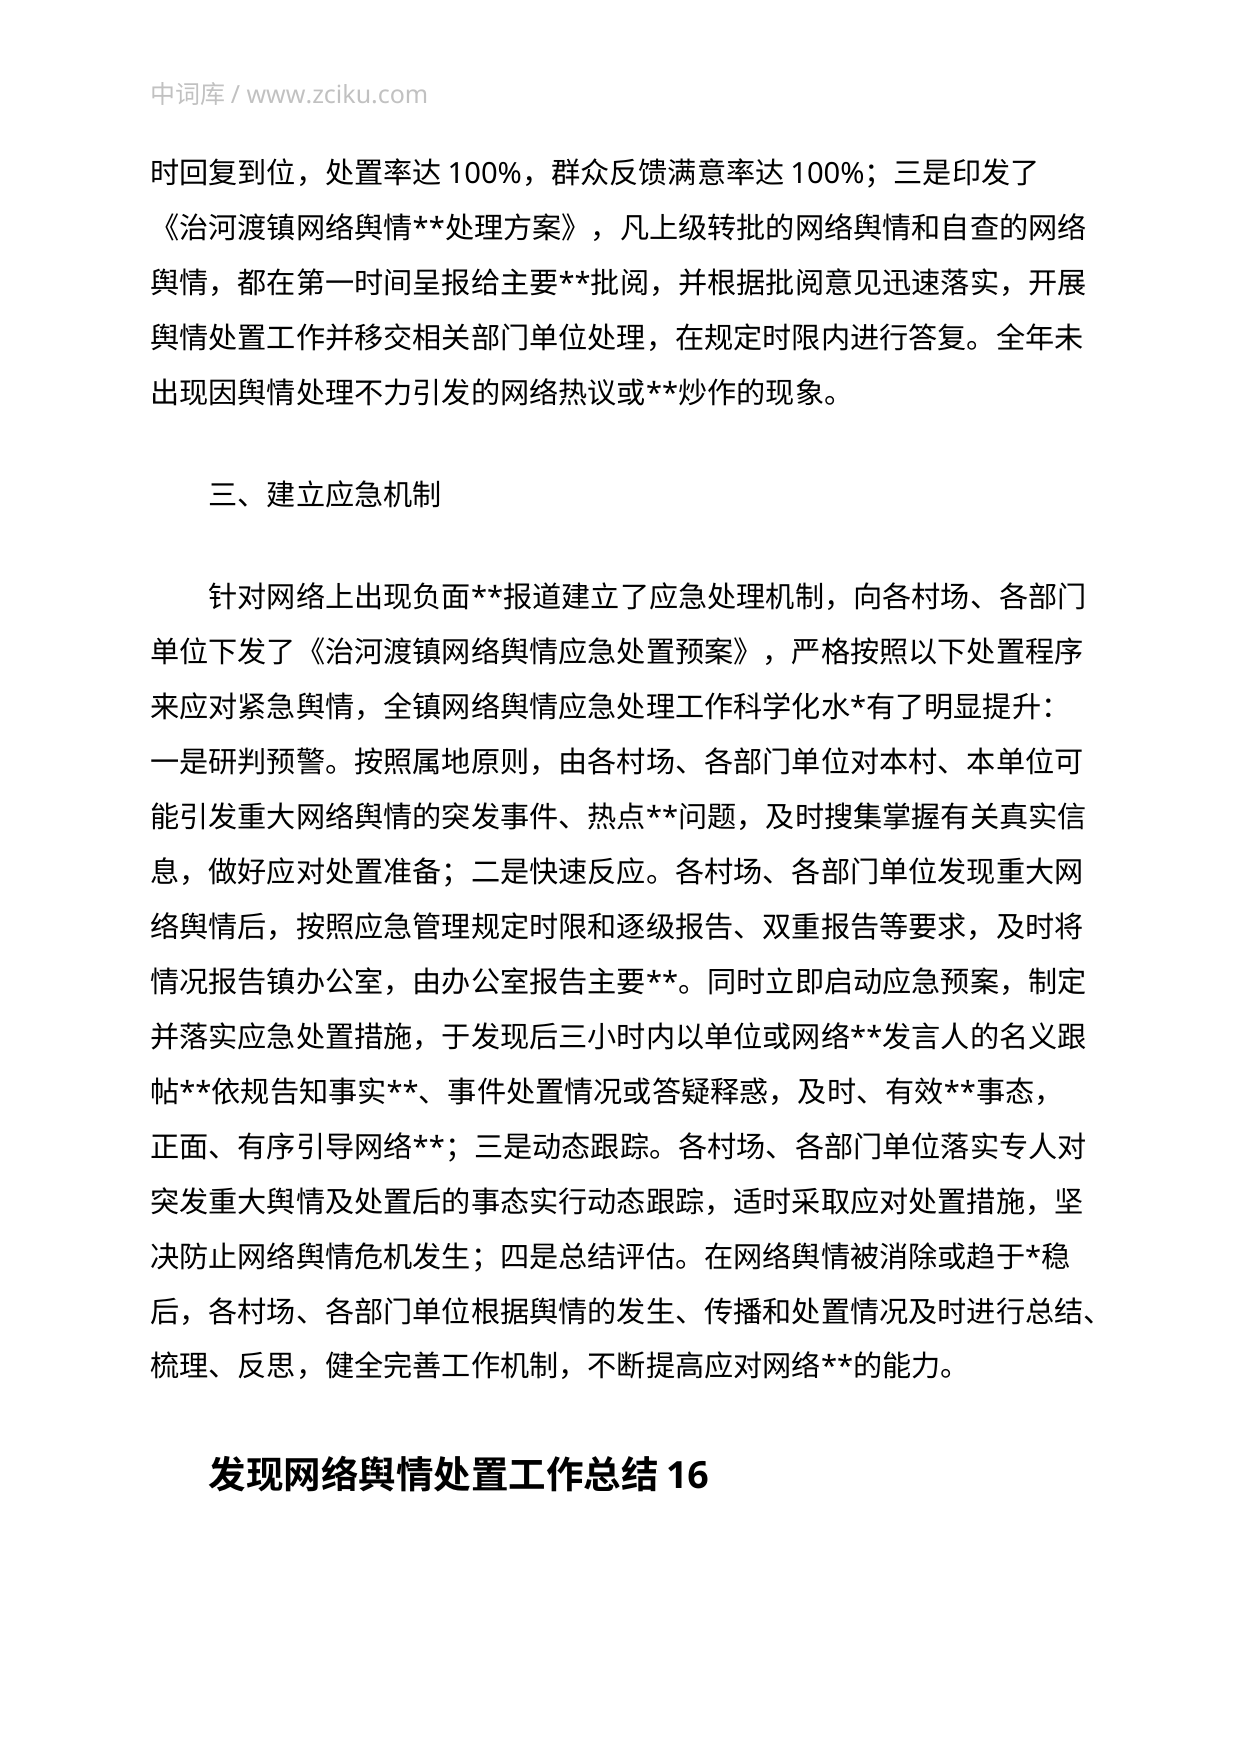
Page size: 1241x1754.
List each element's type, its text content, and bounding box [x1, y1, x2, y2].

text 三、建立应急机制 [150, 472, 1090, 514]
text 发现网络舆情处置工作总结16 [150, 1445, 1090, 1499]
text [150, 150, 1090, 412]
text 针对网络上出现负面**报道建立了应急处理机制，向各村场、各部门单位下发了《治河渡镇网络舆情应急处置预案》，严格按照以下处置程序来应对紧急舆情，全镇网络舆情应急处理工作科学化水*有了明显提升：一是研判预警。按照属地原则，由各村场、各部门单位对本村、本单位可能引发重大网络舆情的突发事件、热点**问题，及时搜集掌握有关真实信息，做好应对处置准备；二是快速反应。各村场、各部门单位发现重大网络舆情后，按照应急管理规定时限和逐级报告、双重报告等要求，及时将情况报告镇办公室，由办公室报告主要**。同时立即启动应急预案，制定并落实应急处置措施，于发现后三小时内以单位或网络**发言人的名义跟帖**依规告知事实**、事件处置情况或答疑释惑，及时、有效**事态，正面、有序引导网络**；三是动态跟踪。各村场、各部门单位落实专人对突发重大舆情及处置后的事态实行动态跟踪，适时采取应对处置措施，坚决防止网络舆情危机发生；四是总结评估。在网络舆情被消除或趋于*稳后，各村场、各部门单位根据舆情的发生、传播和处置情况及时进行总结、梳理、反思，健全完善工作机制，不断提高应对网络**的能力。 [150, 574, 1090, 1385]
